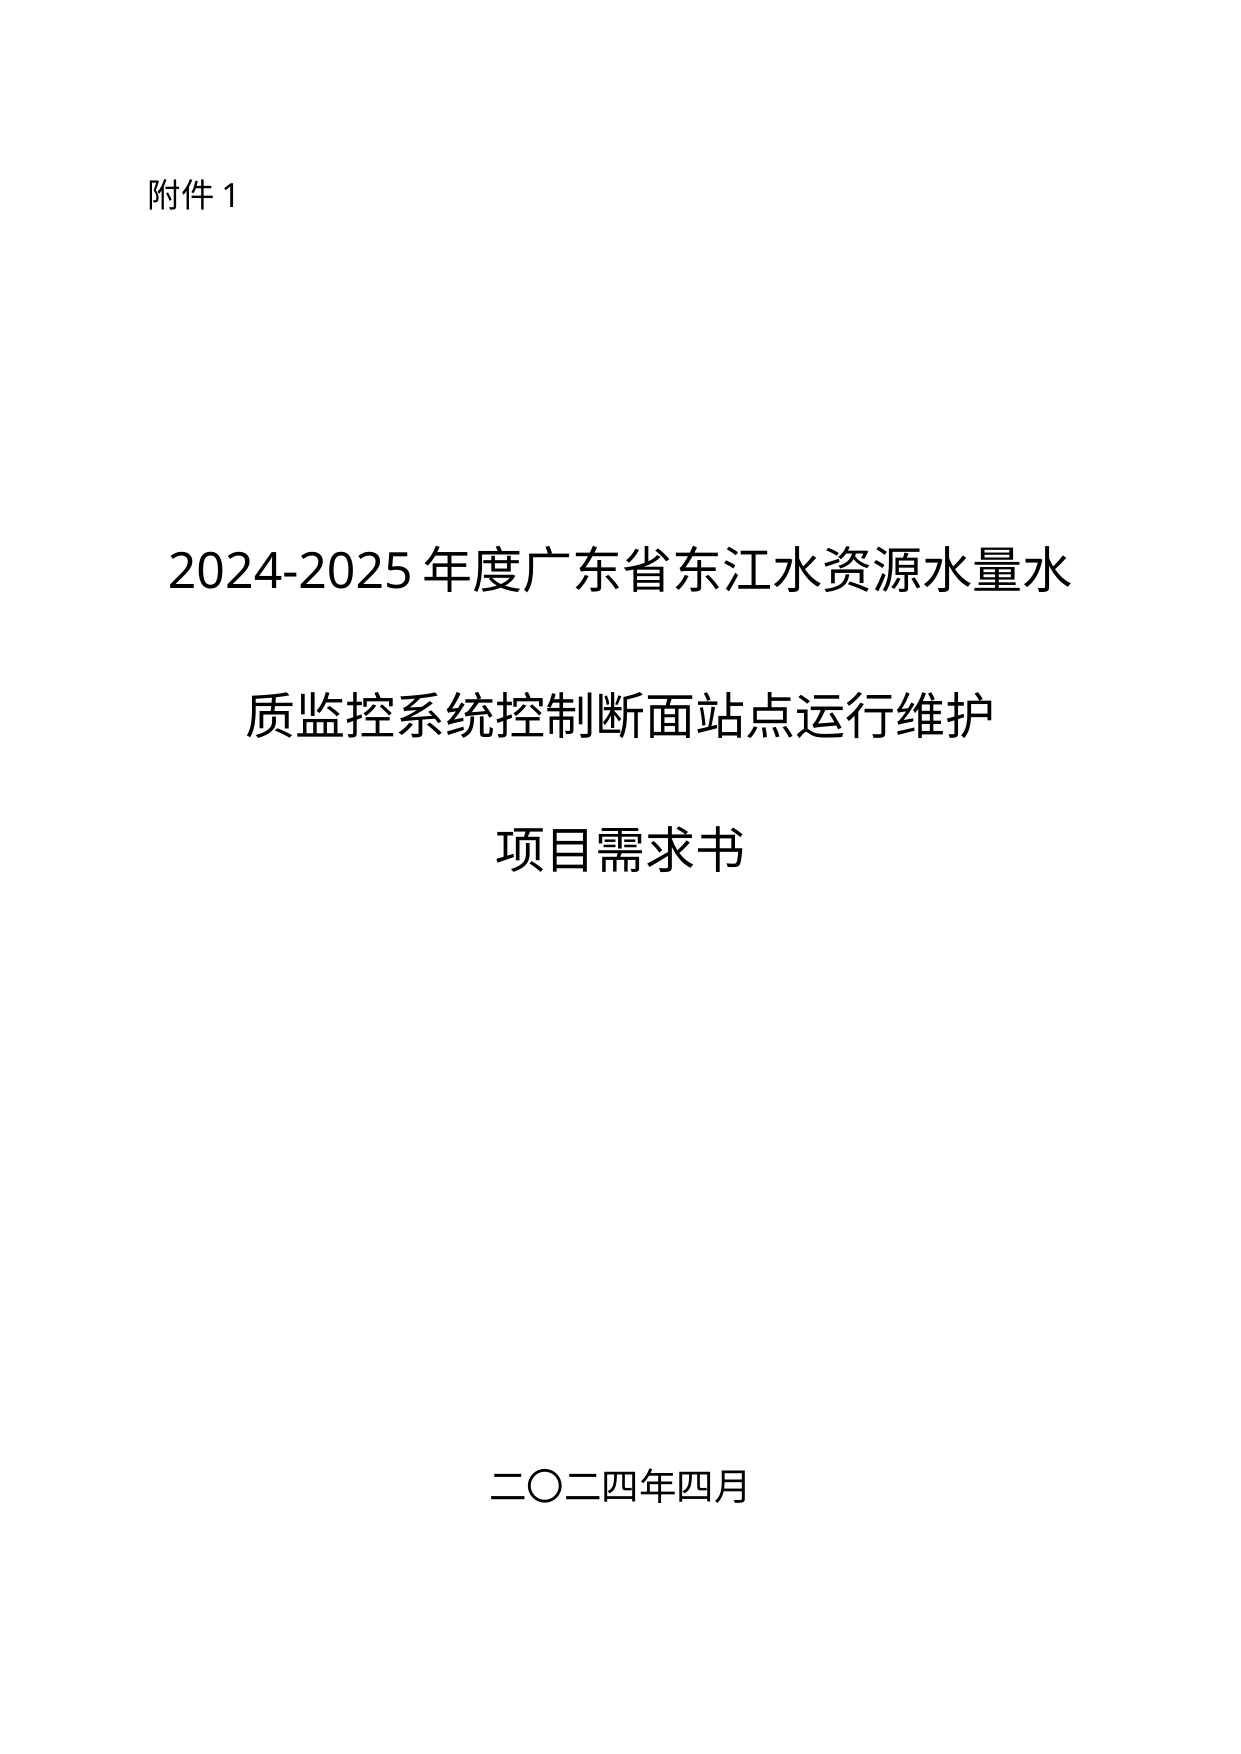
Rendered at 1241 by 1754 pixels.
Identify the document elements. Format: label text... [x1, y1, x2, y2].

text 项目需求书 [148, 798, 1092, 895]
text 2024-2025年度广东省东江水资源水量水质监控系统控制断面站点运行维护 [148, 518, 1092, 762]
text 二〇二四年四月 [148, 1452, 1092, 1517]
text 附件1 [148, 161, 1092, 226]
